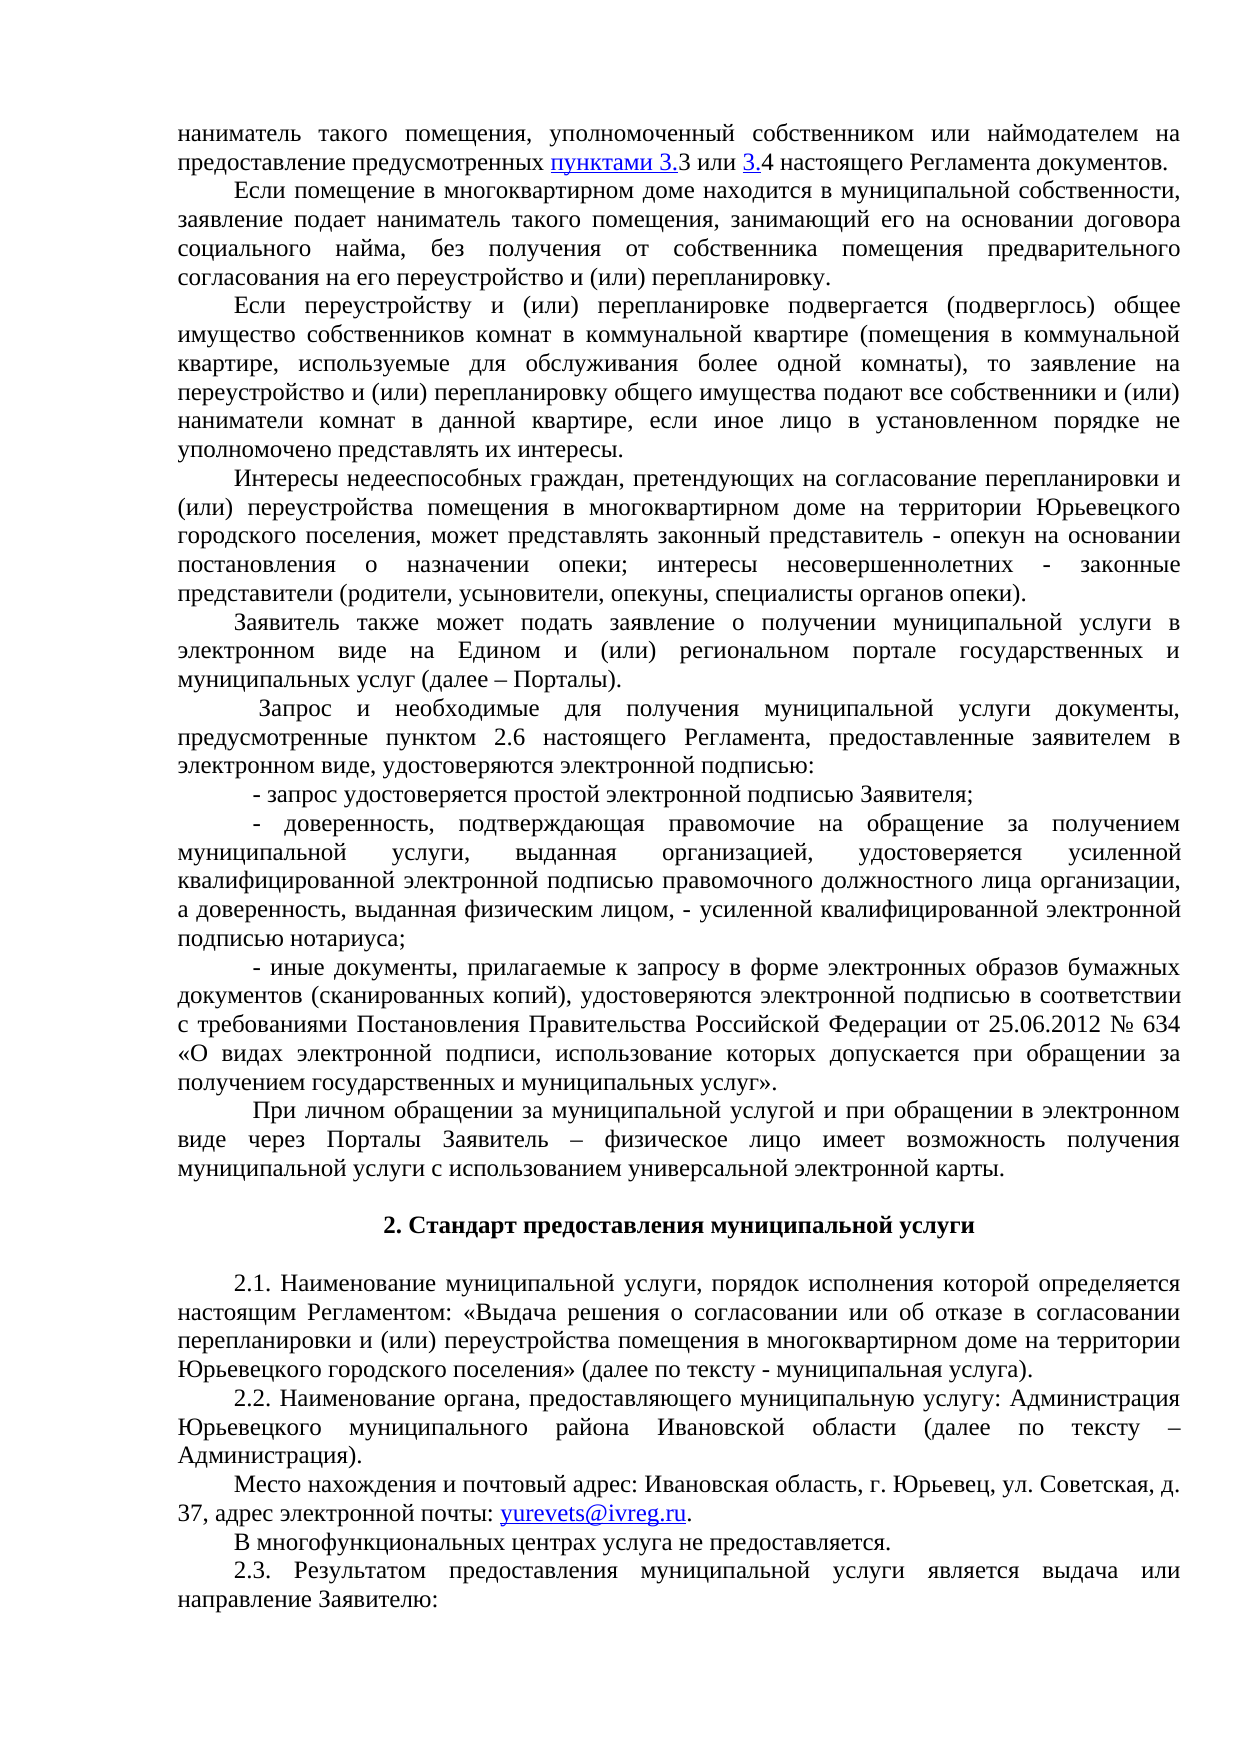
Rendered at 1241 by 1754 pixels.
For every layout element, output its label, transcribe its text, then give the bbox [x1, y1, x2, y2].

text Запрос и необходимые для получения муниципальной услуги документы, предусмотренные пунктом 2.6 настоящего Регламента, предоставленные заявителем в электронном виде, удостоверяются электронной подписью: [177, 693, 1181, 779]
text 2.2. Наименование органа, предоставляющего муниципальную услугу: Администрация Юрьевецкого муниципального района Ивановской области (далее по тексту – Администрация). [177, 1383, 1181, 1469]
text 2.3. Результатом предоставления муниципальной услуги является выдача или направление Заявителю: [177, 1556, 1181, 1613]
text - доверенность, подтверждающая правомочие на обращение за получением муниципальной услуги, выданная организацией, удостоверяется усиленной квалифицированной электронной подписью правомочного должностного лица организации, а доверенность, выданная физическим лицом, - усиленной квалифицированной электронной подписью нотариуса; [177, 808, 1181, 952]
text Если помещение в многоквартирном доме находится в муниципальной собственности, заявление подает наниматель такого помещения, занимающий его на основании договора социального найма, без получения от собственника помещения предварительного согласования на его переустройство и (или) перепланировку. [177, 176, 1181, 291]
text Если переустройству и (или) перепланировке подвергается (подверглось) общее имущество собственников комнат в коммунальной квартире (помещения в коммунальной квартире, используемые для обслуживания более одной комнаты), то заявление на переустройство и (или) перепланировку общего имущества подают все собственники и (или) наниматели комнат в данной квартире, если иное лицо в установленном порядке не уполномочено представлять их интересы. [177, 291, 1181, 463]
text В многофункциональных центрах услуга не предоставляется. [177, 1527, 1181, 1556]
text 2.1. Наименование муниципальной услуги, порядок исполнения которой определяется настоящим Регламентом: «Выдача решения о согласовании или об отказе в согласовании перепланировки и (или) переустройства помещения в многоквартирном доме на территории Юрьевецкого городского поселения» (далее по тексту - муниципальная услуга). [177, 1268, 1181, 1383]
text При личном обращении за муниципальной услугой и при обращении в электронном виде через Порталы Заявитель – физическое лицо имеет возможность получения муниципальной услуги с использованием универсальной электронной карты. [177, 1096, 1181, 1182]
text Интересы недееспособных граждан, претендующих на согласование перепланировки и (или) переустройства помещения в многоквартирном доме на территории Юрьевецкого городского поселения, может представлять законный представитель - опекун на основании постановления о назначении опеки; интересы несовершеннолетних - законные представители (родители, усыновители, опекуны, специалисты органов опеки). [177, 463, 1181, 607]
text - запрос удостоверяется простой электронной подписью Заявителя; [177, 779, 1181, 808]
text Заявитель также может подать заявление о получении муниципальной услуги в электронном виде на Едином и (или) региональном портале государственных и муниципальных услуг (далее – Порталы). [177, 607, 1181, 693]
text 2. Стандарт предоставления муниципальной услуги [177, 1211, 1181, 1239]
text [177, 118, 1181, 176]
text Место нахождения и почтовый адрес: Ивановская область, г. Юрьевец, ул. Советская, д. 37, адрес электронной почты: yurevets@ivreg.ru. [177, 1469, 1181, 1527]
text - иные документы, прилагаемые к запросу в форме электронных образов бумажных документов (сканированных копий), удостоверяются электронной подписью в соответствии с требованиями Постановления Правительства Российской Федерации от 25.06.2012 № 634 «О видах электронной подписи, использование которых допускается при обращении за получением государственных и муниципальных услуг». [177, 952, 1181, 1096]
